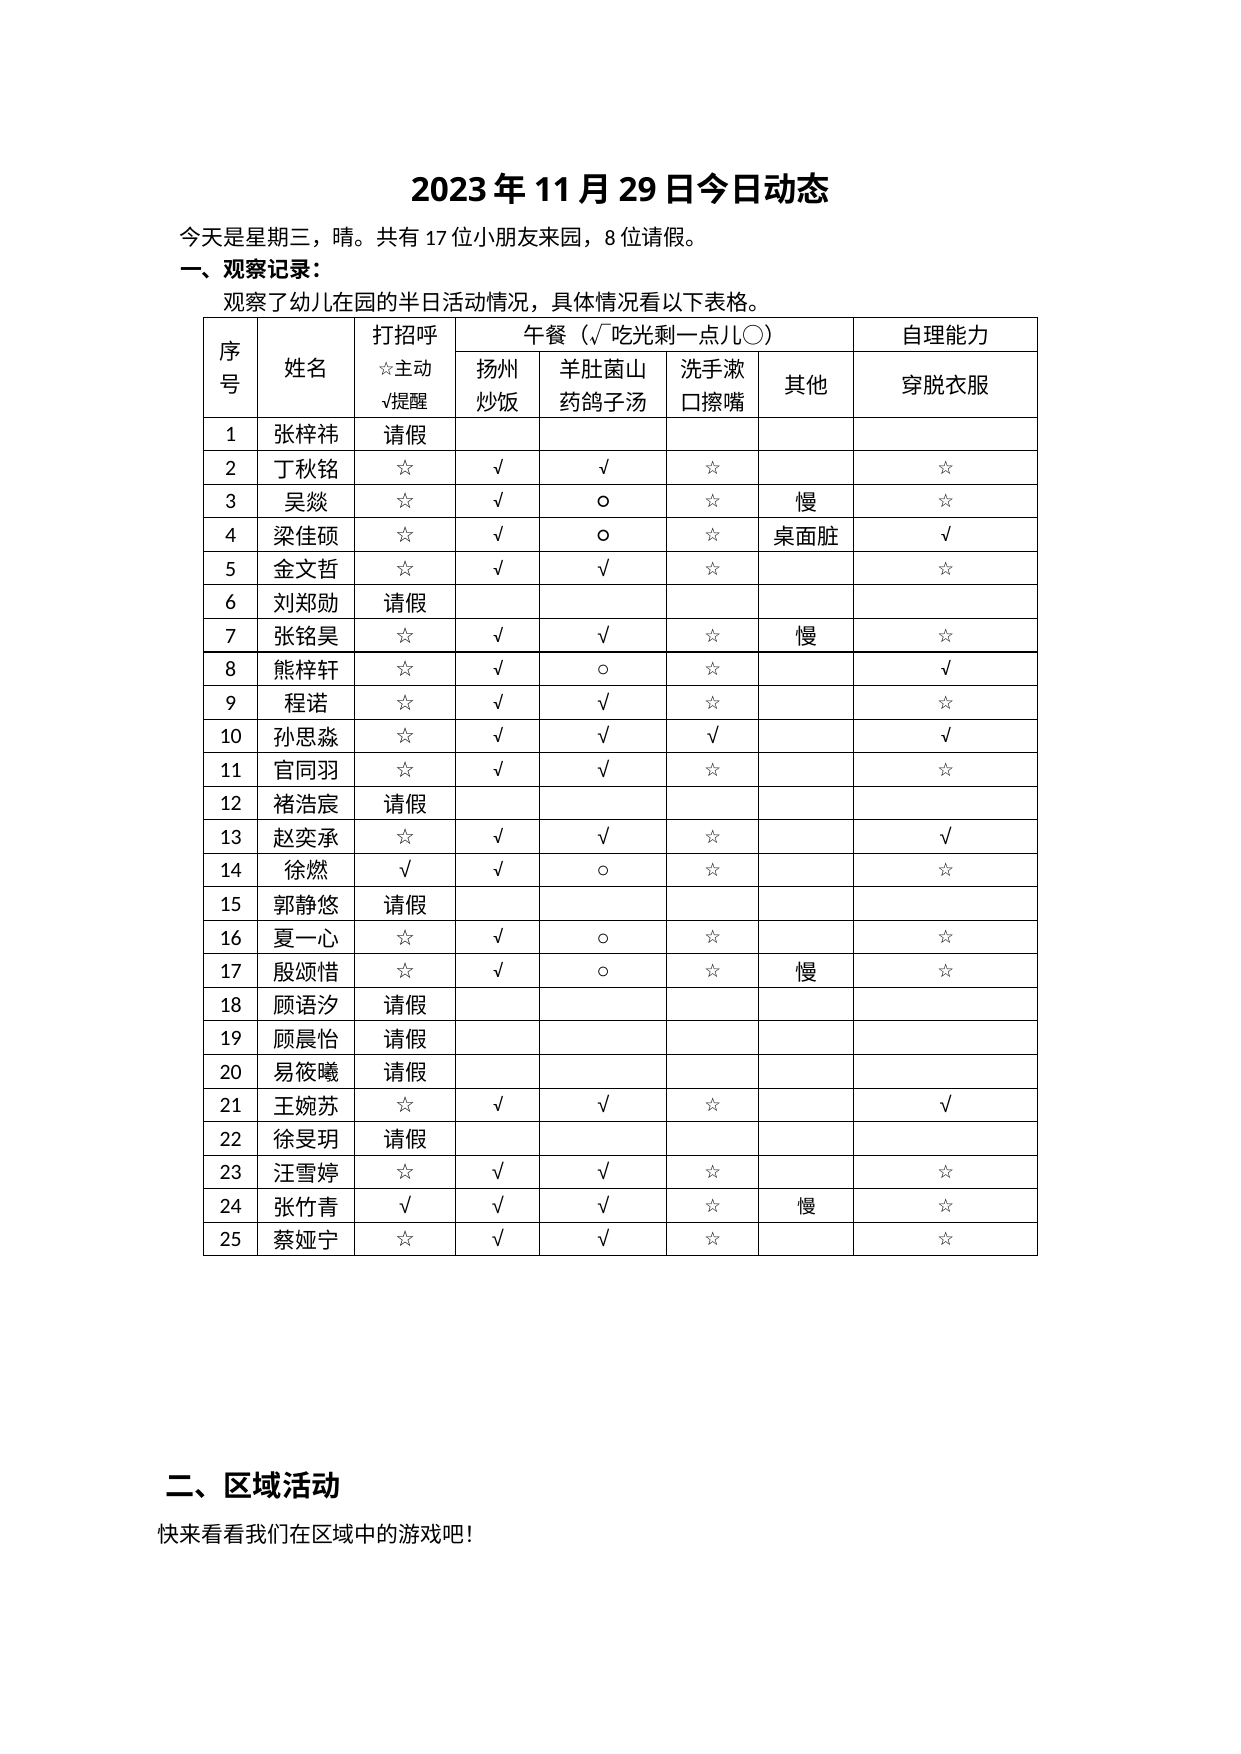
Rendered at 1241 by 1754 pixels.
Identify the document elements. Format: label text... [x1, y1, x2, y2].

table_cell 赵奕承 [258, 820, 354, 853]
table_cell ☆ [854, 921, 1037, 953]
table_cell 请假 [355, 418, 455, 450]
table_cell 扬州炒饭 [456, 352, 539, 417]
table_cell 15 [204, 887, 257, 920]
table_cell 慢 [759, 1189, 853, 1222]
table_cell √ [540, 820, 666, 853]
table_cell [759, 720, 853, 752]
table_cell ☆ [355, 451, 455, 484]
table_cell [667, 1021, 758, 1054]
table_cell 12 [204, 787, 257, 819]
table_cell 褚浩宸 [258, 787, 354, 819]
table_cell √ [456, 1223, 539, 1255]
table_cell [540, 1021, 666, 1054]
list 二、区域活动 [136, 1451, 1104, 1516]
table_cell [854, 787, 1037, 819]
table_cell 汪雪婷 [258, 1156, 354, 1188]
table_cell √ [456, 619, 539, 651]
table_cell √ [854, 653, 1037, 685]
table_cell ☆ [854, 485, 1037, 517]
table_cell ☆ [854, 854, 1037, 886]
table_cell √ [540, 686, 666, 718]
table_cell ☆ [355, 552, 455, 584]
table_cell [854, 988, 1037, 1020]
table_cell 3 [204, 485, 257, 517]
table_cell [456, 887, 539, 920]
table_cell ☆ [355, 619, 455, 651]
table_cell ☆ [854, 1156, 1037, 1188]
table_cell [759, 451, 853, 484]
table_cell √ [456, 552, 539, 584]
table_cell [540, 1122, 666, 1154]
table_cell 20 [204, 1055, 257, 1087]
table_cell [540, 418, 666, 450]
table_cell ☆ [854, 451, 1037, 484]
table_header 打招呼 ☆主动 √提醒 [355, 318, 455, 417]
table_cell √ [456, 753, 539, 786]
table_cell √ [456, 820, 539, 853]
table_cell 夏一心 [258, 921, 354, 953]
table_cell √ [456, 653, 539, 685]
table_header 午餐（√吃光剩一点儿○） [456, 318, 853, 351]
table_cell ☆ [355, 921, 455, 953]
table_cell 2 [204, 451, 257, 484]
table_cell 张竹青 [258, 1189, 354, 1222]
table_cell 4 [204, 518, 257, 551]
table_cell ☆ [355, 518, 455, 551]
table_cell ☆ [667, 653, 758, 685]
table_cell 熊梓轩 [258, 653, 354, 685]
table_cell ☆ [667, 1223, 758, 1255]
table_cell ○ [540, 954, 666, 987]
table_cell [854, 1021, 1037, 1054]
table_cell ☆ [667, 518, 758, 551]
table_cell [667, 988, 758, 1020]
table_cell ○ [540, 485, 666, 517]
table_cell ☆ [854, 619, 1037, 651]
text 2023年11月29日今日动态 [136, 154, 1104, 219]
table_cell 梁佳硕 [258, 518, 354, 551]
table_cell [456, 418, 539, 450]
table_cell ☆ [854, 686, 1037, 718]
table_cell [854, 1055, 1037, 1087]
table_cell ○ [540, 653, 666, 685]
table_cell ☆ [355, 820, 455, 853]
table_cell [759, 418, 853, 450]
table_cell 请假 [355, 1122, 455, 1154]
table_cell 桌面脏 [759, 518, 853, 551]
table_cell ☆ [355, 653, 455, 685]
table_cell 23 [204, 1156, 257, 1188]
table_cell 穿脱衣服 [854, 352, 1037, 417]
table_cell ☆ [667, 552, 758, 584]
table_cell 易筱曦 [258, 1055, 354, 1087]
table_cell 25 [204, 1223, 257, 1255]
table_cell 其他 [759, 352, 853, 417]
table_cell 吴燚 [258, 485, 354, 517]
table_cell √ [540, 753, 666, 786]
table_cell √ [456, 1189, 539, 1222]
table_cell √ [854, 820, 1037, 853]
table_cell 8 [204, 653, 257, 685]
table_cell ○ [540, 518, 666, 551]
table_cell √ [456, 686, 539, 718]
table_cell 请假 [355, 1021, 455, 1054]
table_cell √ [456, 954, 539, 987]
table_cell ☆ [355, 720, 455, 752]
table_cell [540, 988, 666, 1020]
list 一、观察记录： [136, 252, 1104, 284]
table_cell 殷颂惜 [258, 954, 354, 987]
table_cell [759, 887, 853, 920]
table_cell 慢 [759, 954, 853, 987]
table_cell 羊肚菌山药鸽子汤 [540, 352, 666, 417]
table_cell ☆ [854, 1223, 1037, 1255]
table_cell [759, 921, 853, 953]
table_cell [456, 787, 539, 819]
table_header 自理能力 [854, 318, 1037, 351]
table_cell 18 [204, 988, 257, 1020]
table_cell [759, 988, 853, 1020]
table_cell 请假 [355, 988, 455, 1020]
table_cell 7 [204, 619, 257, 651]
table_cell [759, 1089, 853, 1121]
table_cell √ [456, 854, 539, 886]
table_cell 6 [204, 585, 257, 618]
table_cell √ [540, 619, 666, 651]
table_cell 徐燃 [258, 854, 354, 886]
table_cell √ [540, 1089, 666, 1121]
table_cell 24 [204, 1189, 257, 1222]
table_cell 顾语汐 [258, 988, 354, 1020]
table_cell 请假 [355, 787, 455, 819]
table_cell [854, 418, 1037, 450]
table_cell √ [355, 1189, 455, 1222]
table_cell [759, 552, 853, 584]
table_cell [540, 787, 666, 819]
table_cell [540, 585, 666, 618]
table_cell √ [540, 1223, 666, 1255]
table_cell √ [456, 451, 539, 484]
table_cell 16 [204, 921, 257, 953]
table_cell [667, 1122, 758, 1154]
table_cell [456, 1055, 539, 1087]
table_cell ☆ [854, 954, 1037, 987]
table_cell √ [667, 720, 758, 752]
table_cell [456, 988, 539, 1020]
table_cell 刘郑勋 [258, 585, 354, 618]
table_cell √ [540, 1189, 666, 1222]
table_cell ☆ [667, 485, 758, 517]
table_cell ☆ [667, 451, 758, 484]
table_cell ☆ [355, 1156, 455, 1188]
table_cell ☆ [667, 921, 758, 953]
table_cell [759, 585, 853, 618]
table_cell 13 [204, 820, 257, 853]
table_cell 19 [204, 1021, 257, 1054]
table_cell ☆ [854, 1189, 1037, 1222]
table_cell 金文哲 [258, 552, 354, 584]
table_cell √ [854, 518, 1037, 551]
table_cell 慢 [759, 619, 853, 651]
table_cell ☆ [667, 686, 758, 718]
table_cell 5 [204, 552, 257, 584]
table_cell √ [456, 921, 539, 953]
table_cell 11 [204, 753, 257, 786]
table_cell ☆ [667, 1156, 758, 1188]
table_cell ☆ [355, 1223, 455, 1255]
table_cell [667, 418, 758, 450]
table_cell ☆ [355, 1089, 455, 1121]
table_cell [667, 787, 758, 819]
table_cell ☆ [667, 753, 758, 786]
table_cell [759, 1021, 853, 1054]
table_cell ☆ [667, 619, 758, 651]
table_cell [759, 753, 853, 786]
table_cell [759, 787, 853, 819]
list 快来看看我们在区域中的游戏吧！ [136, 1516, 1104, 1549]
table_header 序号 [204, 318, 257, 417]
table_cell √ [540, 451, 666, 484]
table_cell √ [854, 720, 1037, 752]
table_cell [667, 887, 758, 920]
table_cell 10 [204, 720, 257, 752]
table_cell √ [540, 720, 666, 752]
table_cell ☆ [355, 954, 455, 987]
table_cell [540, 1055, 666, 1087]
table_cell 请假 [355, 887, 455, 920]
table_cell 张梓祎 [258, 418, 354, 450]
table_cell 官同羽 [258, 753, 354, 786]
table_cell 顾晨怡 [258, 1021, 354, 1054]
table_cell ☆ [667, 1089, 758, 1121]
table_cell ☆ [854, 552, 1037, 584]
table_cell ☆ [355, 485, 455, 517]
table_cell √ [540, 552, 666, 584]
table_cell [759, 854, 853, 886]
table_cell 请假 [355, 585, 455, 618]
table_cell 慢 [759, 485, 853, 517]
list 观察了幼儿在园的半日活动情况，具体情况看以下表格。 [136, 284, 1104, 317]
table_cell [759, 1055, 853, 1087]
table_cell 14 [204, 854, 257, 886]
table_cell 孙思淼 [258, 720, 354, 752]
table_cell [759, 686, 853, 718]
table_cell ☆ [355, 753, 455, 786]
table_cell 丁秋铭 [258, 451, 354, 484]
table_cell √ [456, 720, 539, 752]
table_cell 9 [204, 686, 257, 718]
table_cell 1 [204, 418, 257, 450]
table_cell 徐旻玥 [258, 1122, 354, 1154]
table_cell ☆ [667, 820, 758, 853]
table_cell √ [456, 1156, 539, 1188]
table_header 姓名 [258, 318, 354, 417]
table_cell 蔡娅宁 [258, 1223, 354, 1255]
table_cell √ [854, 1089, 1037, 1121]
table_cell 22 [204, 1122, 257, 1154]
table_cell ☆ [667, 1189, 758, 1222]
list 今天是星期三，晴。共有17位小朋友来园，8位请假。 [136, 219, 1104, 252]
table_cell 请假 [355, 1055, 455, 1087]
table_cell ☆ [854, 753, 1037, 786]
table_cell ○ [540, 921, 666, 953]
table_cell [759, 1156, 853, 1188]
table_cell [456, 1122, 539, 1154]
table_cell 17 [204, 954, 257, 987]
table_cell [667, 585, 758, 618]
table_cell ☆ [667, 954, 758, 987]
table_cell [854, 1122, 1037, 1154]
table_cell 洗手漱口擦嘴 [667, 352, 758, 417]
table_cell [667, 1055, 758, 1087]
table_cell [456, 1021, 539, 1054]
table_cell 张铭昊 [258, 619, 354, 651]
table_cell [456, 585, 539, 618]
table_cell 21 [204, 1089, 257, 1121]
table_cell 王婉苏 [258, 1089, 354, 1121]
table_cell ○ [540, 854, 666, 886]
table_cell 郭静悠 [258, 887, 354, 920]
table_cell ☆ [355, 686, 455, 718]
table_cell [759, 1122, 853, 1154]
table_cell [854, 887, 1037, 920]
table_cell √ [540, 1156, 666, 1188]
table_cell √ [456, 518, 539, 551]
table_cell √ [456, 485, 539, 517]
table_cell [759, 820, 853, 853]
table_cell [540, 887, 666, 920]
table_cell √ [355, 854, 455, 886]
table_cell √ [456, 1089, 539, 1121]
table_cell 程诺 [258, 686, 354, 718]
table_cell ☆ [667, 854, 758, 886]
table_cell [759, 653, 853, 685]
table_cell [854, 585, 1037, 618]
table_cell [759, 1223, 853, 1255]
